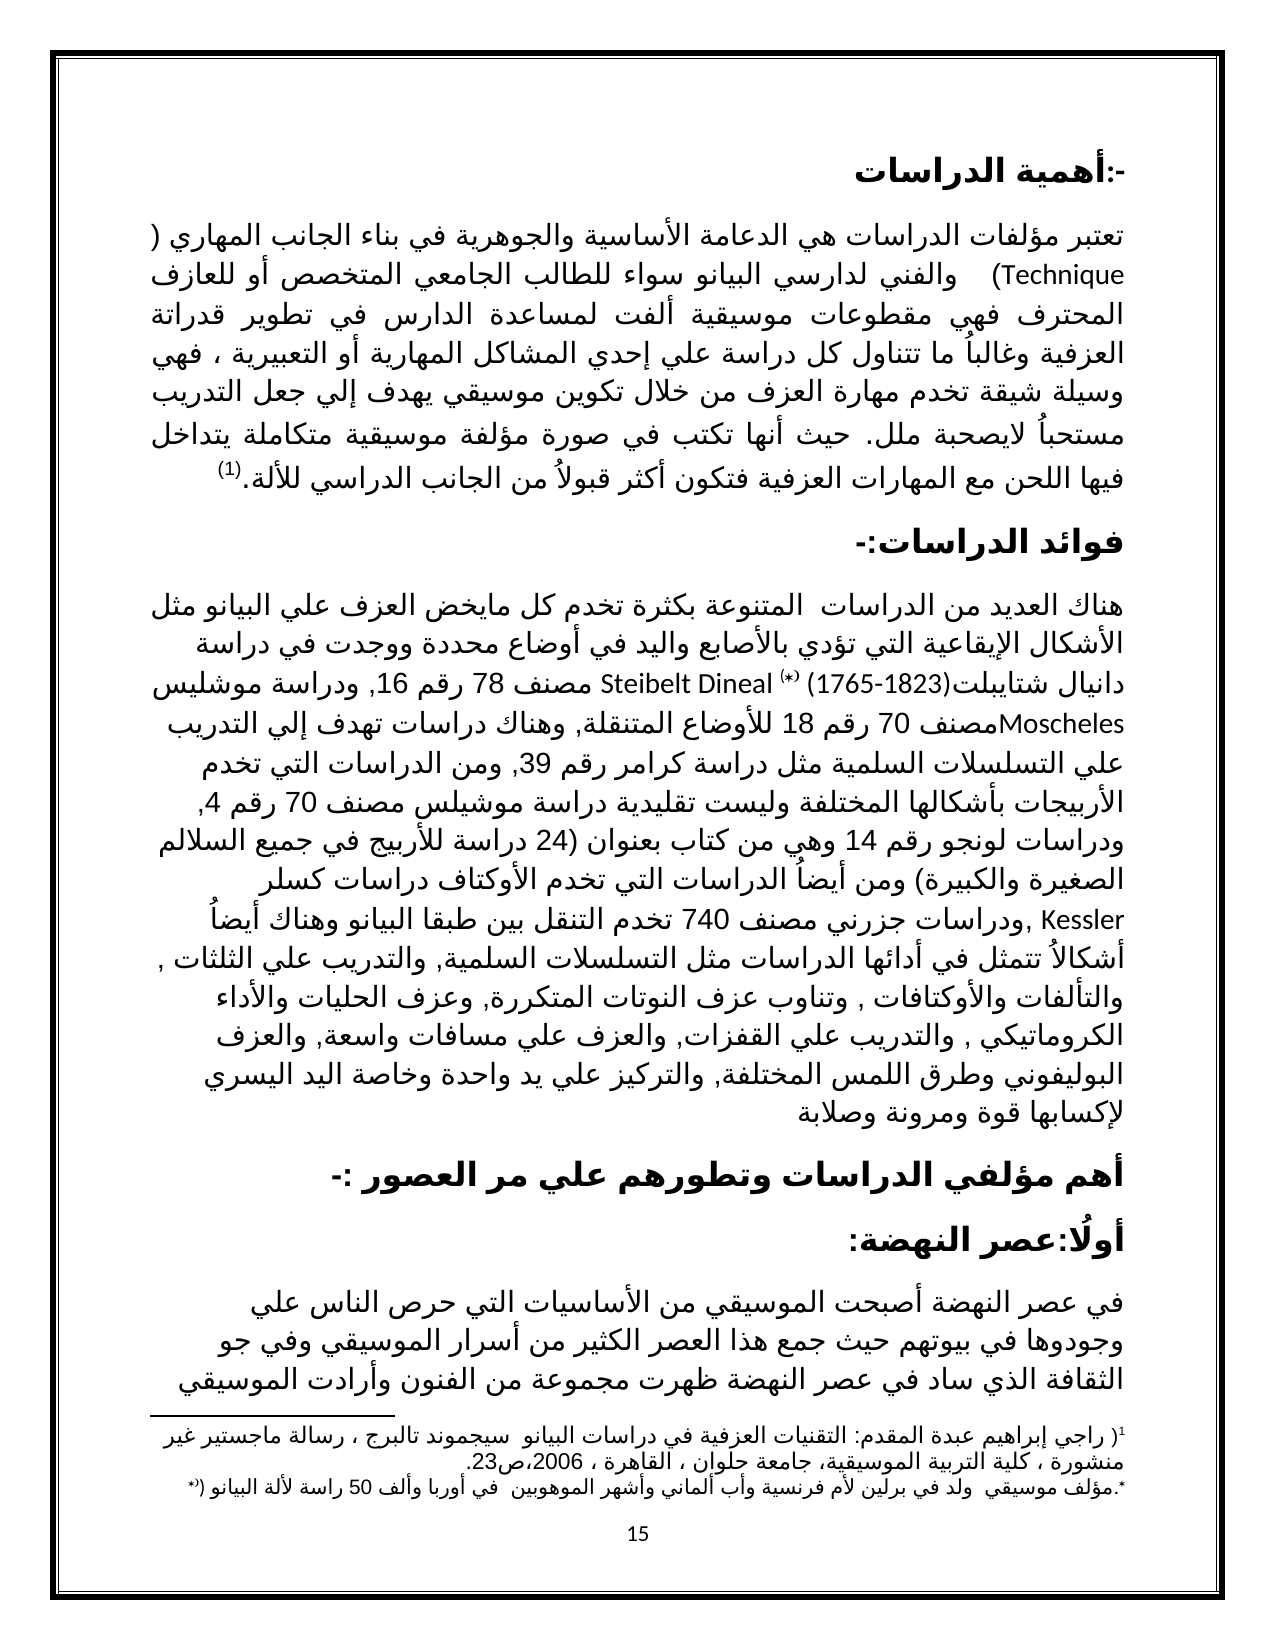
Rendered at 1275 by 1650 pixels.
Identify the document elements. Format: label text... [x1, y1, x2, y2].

text أولُا:عصر النهضة: [150, 1220, 1125, 1258]
text أهمية الدراسات:- [150, 150, 1125, 191]
text هناك العديد من الدراسات المتنوعة بكثرة تخدم كل مايخض العزف علي البيانو مثل الأشكال الإيقاعية التي تؤدي بالأصابع واليد في أوضاع محددة ووجدت في دراسة دانيال شتايبلتSteibelt Dineal () (1765-1823) مصنف 78 رقم 16, ودراسة موشليس Moschelesمصنف 70 رقم 18 للأوضاع المتنقلة, وهناك دراسات تهدف إلي التدريب علي التسلسلات السلمية مثل دراسة كرامر رقم 39, ومن الدراسات التي تخدم الأربيجات بأشكالها المختلفة وليست تقليدية دراسة موشيلس مصنف 70 رقم 4, ودراسات لونجو رقم 14 وهي من كتاب بعنوان (24 دراسة للأربيج في جميع السلالم الصغيرة والكبيرة) ومن أيضاُ الدراسات التي تخدم الأوكتاف دراسات كسلرKessler ,ودراسات جزرني مصنف 740 تخدم التنقل بين طبقا البيانو وهناك أيضاُ أشكالاُ تتمثل في أدائها الدراسات مثل التسلسلات السلمية, والتدريب علي الثلثات , والتألفات والأوكتافات , وتناوب عزف النوتات المتكررة, وعزف الحليات والأداء الكروماتيكي , والتدريب علي القفزات, والعزف علي مسافات واسعة, والعزف البوليفوني وطرق اللمس المختلفة, والتركيز علي يد واحدة وخاصة اليد اليسري لإكسابها قوة ومرونة وصلابة [150, 588, 1125, 1129]
text فوائد الدراسات:- [150, 523, 1125, 561]
text أهم مؤلفي الدراسات وتطورهم علي مر العصور :- [150, 1155, 1125, 1193]
text تعتبر مؤلفات الدراسات هي الدعامة الأساسية والجوهرية في بناء الجانب المهاري (Technique) والفني لدارسي البيانو سواء للطالب الجامعي المتخصص أو للعازف المحترف فهي مقطوعات موسيقية ألفت لمساعدة الدارس في تطوير قدراتة العزفية وغالباُ ما تتناول كل دراسة علي إحدي المشاكل المهارية أو التعبيرية ، فهي وسيلة شيقة تخدم مهارة العزف من خلال تكوين موسيقي يهدف إلي جعل التدريب مستحباُ لايصحبة ملل. حيث أنها تكتب في صورة مؤلفة موسيقية متكاملة يتداخل فيها اللحن مع المهارات العزفية فتكون أكثر قبولاُ من الجانب الدراسي للألة.() [150, 218, 1125, 496]
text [150, 1285, 1125, 1396]
